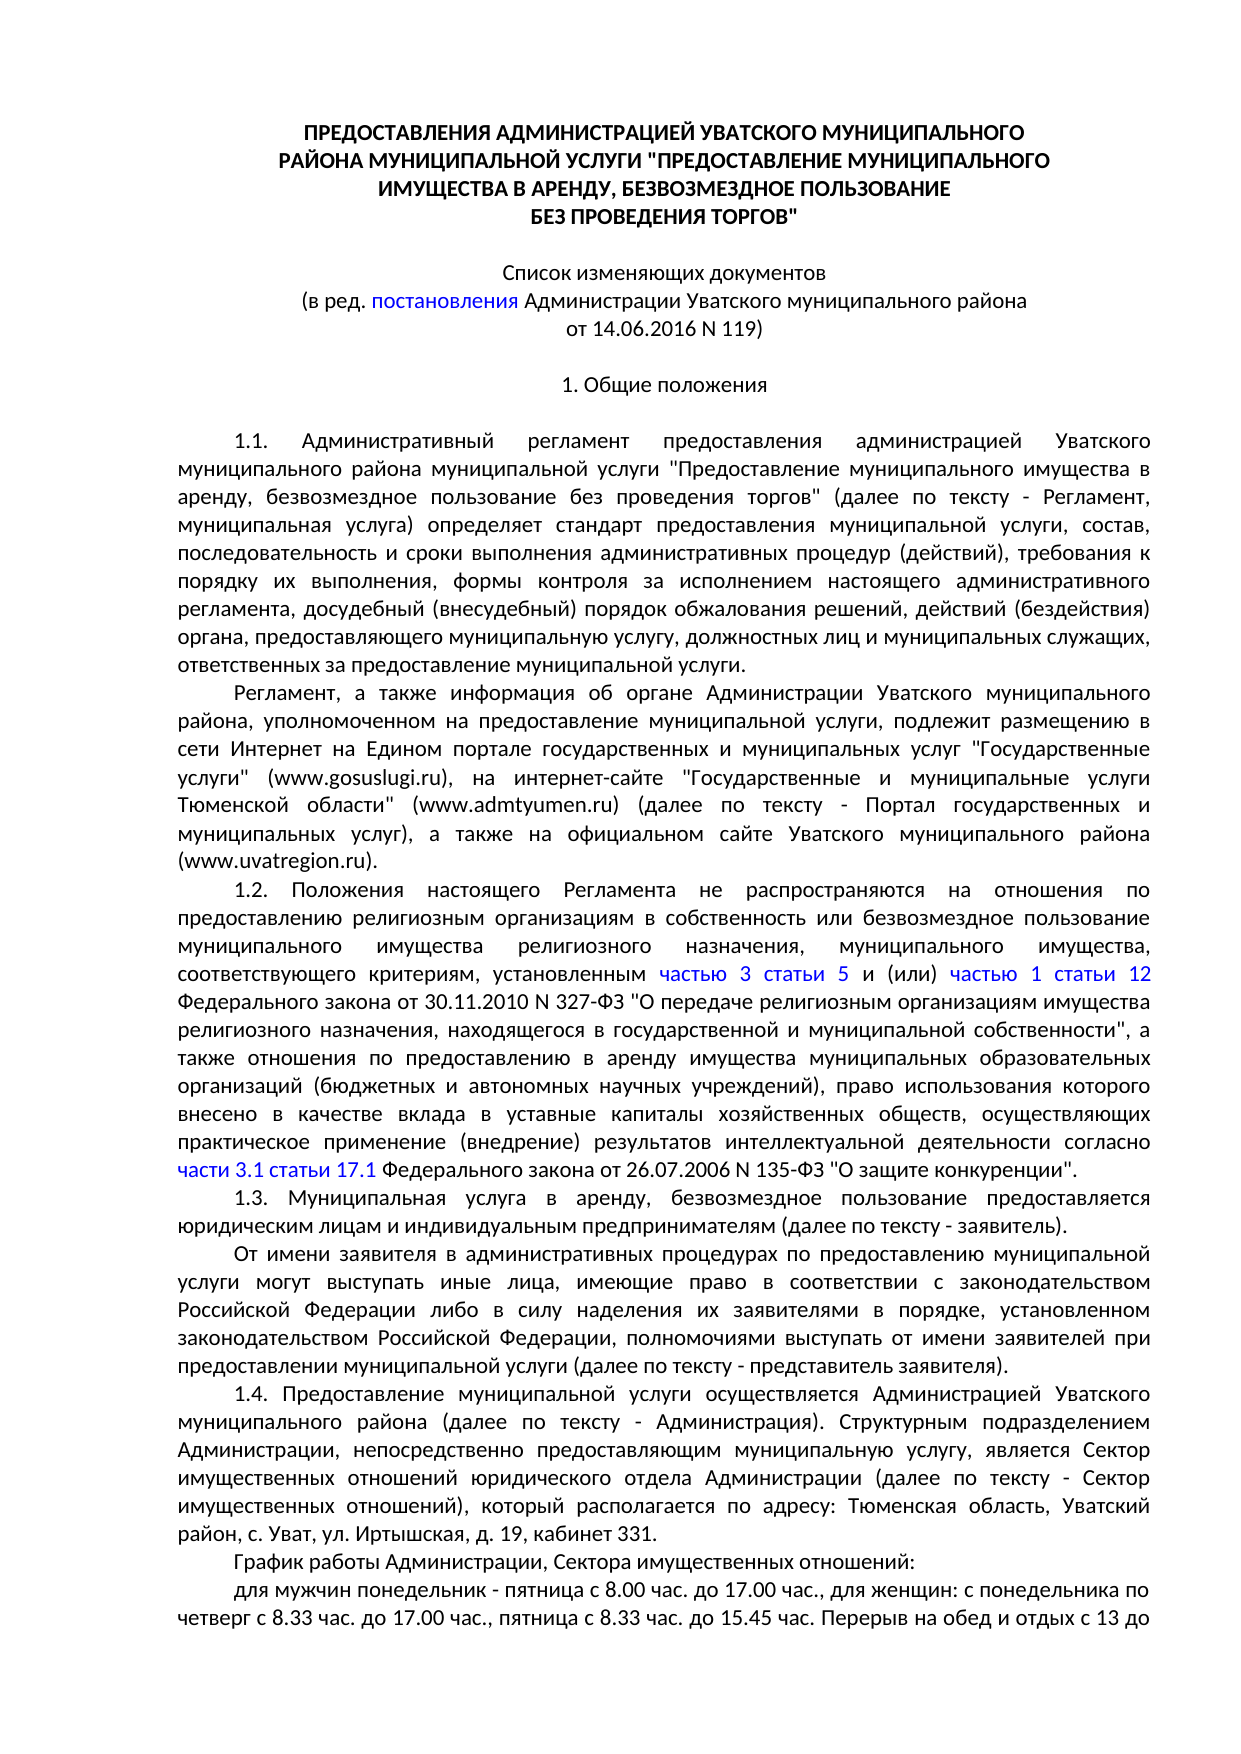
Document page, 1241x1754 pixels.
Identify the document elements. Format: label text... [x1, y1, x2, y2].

text от 14.06.2016 N 119) [177, 314, 1152, 342]
title РАЙОНА МУНИЦИПАЛЬНОЙ УСЛУГИ "ПРЕДОСТАВЛЕНИЕ МУНИЦИПАЛЬНОГО [177, 146, 1152, 174]
text 1.2. Положения настоящего Регламента не распространяются на отношения по предоставлению религиозным организациям в собственность или безвозмездное пользование муниципального имущества религиозного назначения, муниципального имущества, соответствующего критериям, установленным частью 3 статьи 5 и (или) частью 1 статьи 12 Федерального закона от 30.11.2010 N 327-ФЗ "О передаче религиозным организациям имущества религиозного назначения, находящегося в государственной и муниципальной собственности", а также отношения по предоставлению в аренду имущества муниципальных образовательных организаций (бюджетных и автономных научных учреждений), право использования которого внесено в качестве вклада в уставные капиталы хозяйственных обществ, осуществляющих практическое применение (внедрение) результатов интеллектуальной деятельности согласно части 3.1 статьи 17.1 Федерального закона от 26.07.2006 N 135-ФЗ "О защите конкуренции". [177, 875, 1152, 1183]
text (в ред. постановления Администрации Уватского муниципального района [177, 286, 1152, 314]
text 1. Общие положения [177, 370, 1152, 398]
text 1.3. Муниципальная услуга в аренду, безвозмездное пользование предоставляется юридическим лицам и индивидуальным предпринимателям (далее по тексту - заявитель). [177, 1183, 1152, 1239]
text 1.4. Предоставление муниципальной услуги осуществляется Администрацией Уватского муниципального района (далее по тексту - Администрация). Структурным подразделением Администрации, непосредственно предоставляющим муниципальную услугу, является Сектор имущественных отношений юридического отдела Администрации (далее по тексту - Сектор имущественных отношений), который располагается по адресу: Тюменская область, Уватский район, с. Уват, ул. Иртышская, д. 19, кабинет 331. [177, 1379, 1152, 1547]
title ИМУЩЕСТВА В АРЕНДУ, БЕЗВОЗМЕЗДНОЕ ПОЛЬЗОВАНИЕ [177, 174, 1152, 202]
text Список изменяющих документов [177, 258, 1152, 286]
text От имени заявителя в административных процедурах по предоставлению муниципальной услуги могут выступать иные лица, имеющие право в соответствии с законодательством Российской Федерации либо в силу наделения их заявителями в порядке, установленном законодательством Российской Федерации, полномочиями выступать от имени заявителей при предоставлении муниципальной услуги (далее по тексту - представитель заявителя). [177, 1239, 1152, 1379]
title БЕЗ ПРОВЕДЕНИЯ ТОРГОВ" [177, 202, 1152, 230]
text График работы Администрации, Сектора имущественных отношений: [177, 1547, 1152, 1575]
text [177, 1575, 1152, 1631]
text 1.1. Административный регламент предоставления администрацией Уватского муниципального района муниципальной услуги "Предоставление муниципального имущества в аренду, безвозмездное пользование без проведения торгов" (далее по тексту - Регламент, муниципальная услуга) определяет стандарт предоставления муниципальной услуги, состав, последовательность и сроки выполнения административных процедур (действий), требования к порядку их выполнения, формы контроля за исполнением настоящего административного регламента, досудебный (внесудебный) порядок обжалования решений, действий (бездействия) органа, предоставляющего муниципальную услугу, должностных лиц и муниципальных служащих, ответственных за предоставление муниципальной услуги. [177, 426, 1152, 678]
title ПРЕДОСТАВЛЕНИЯ АДМИНИСТРАЦИЕЙ УВАТСКОГО МУНИЦИПАЛЬНОГО [177, 118, 1152, 146]
text Регламент, а также информация об органе Администрации Уватского муниципального района, уполномоченном на предоставление муниципальной услуги, подлежит размещению в сети Интернет на Едином портале государственных и муниципальных услуг "Государственные услуги" (www.gosuslugi.ru), на интернет-сайте "Государственные и муниципальные услуги Тюменской области" (www.admtyumen.ru) (далее по тексту - Портал государственных и муниципальных услуг), а также на официальном сайте Уватского муниципального района (www.uvatregion.ru). [177, 678, 1152, 875]
